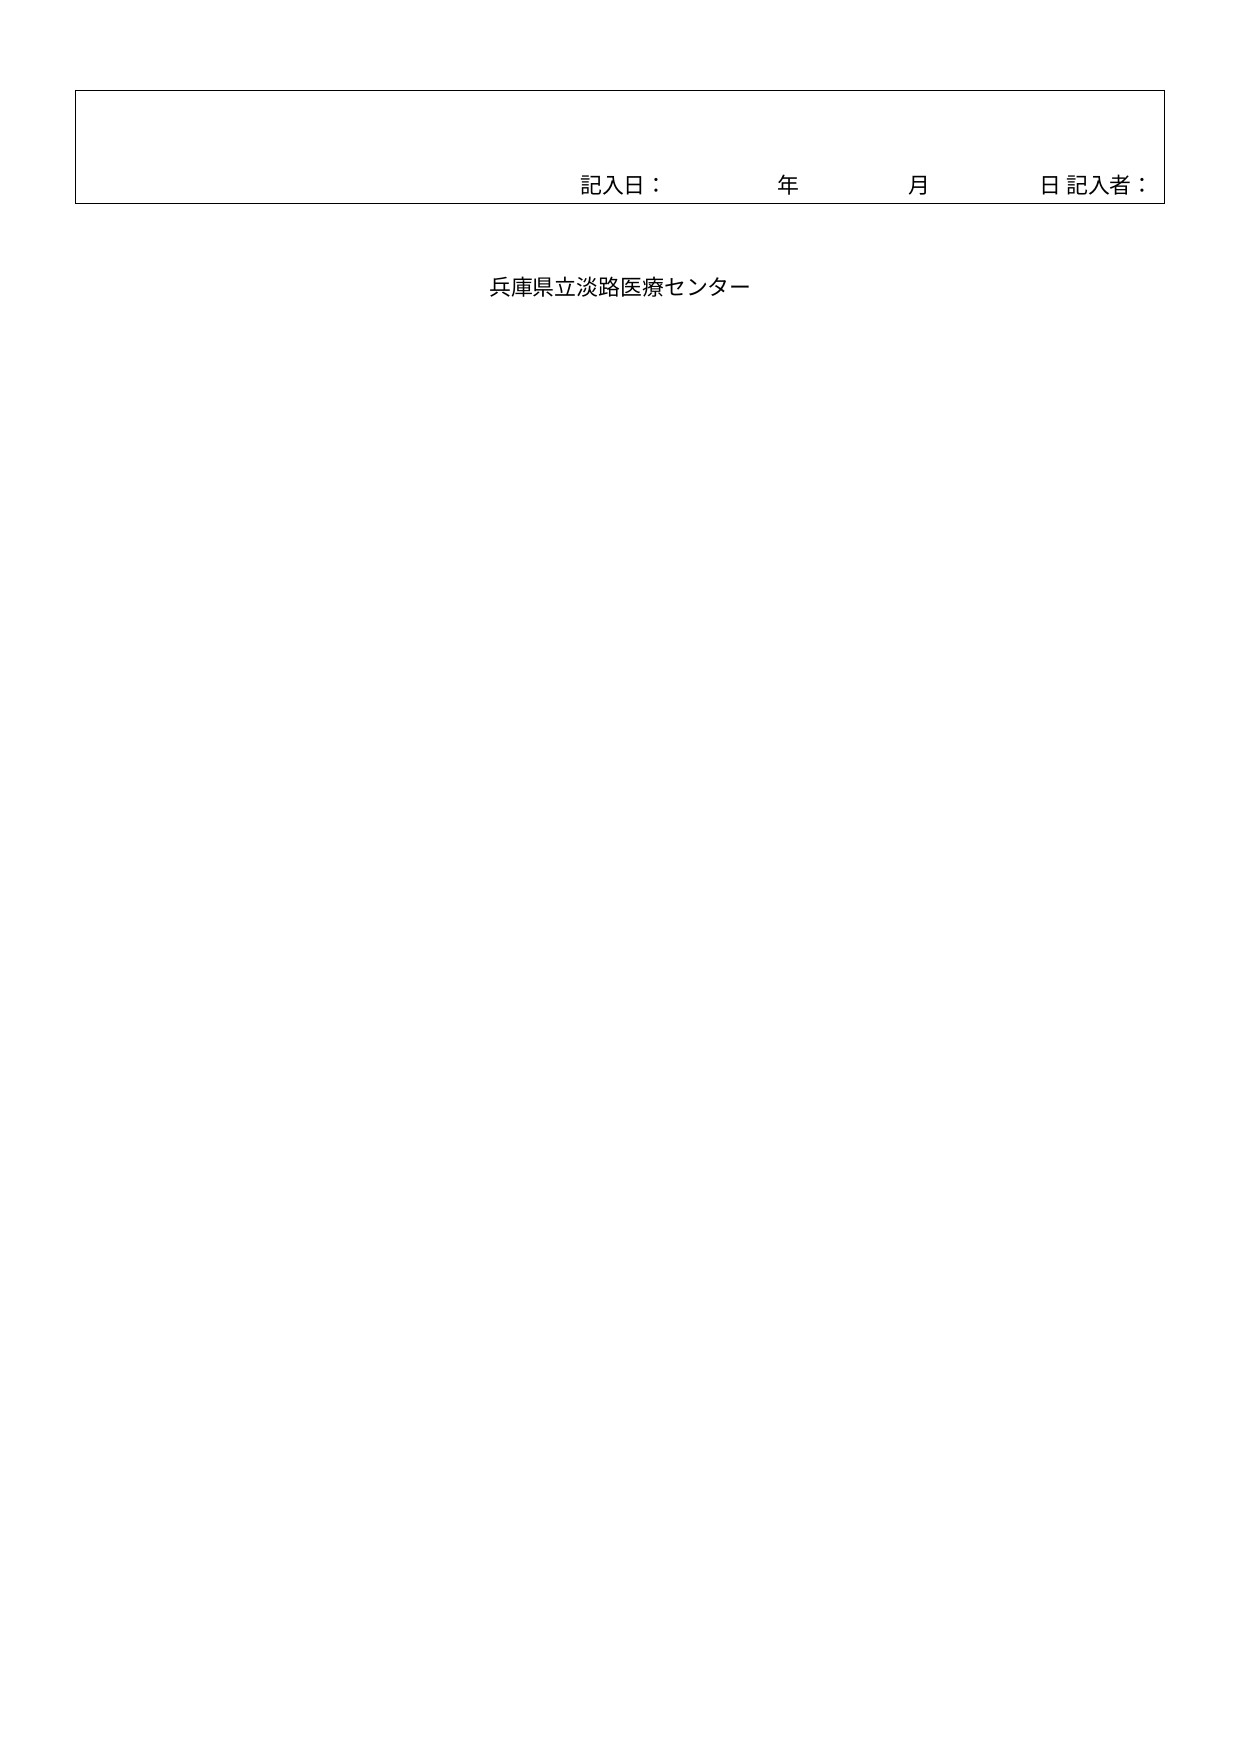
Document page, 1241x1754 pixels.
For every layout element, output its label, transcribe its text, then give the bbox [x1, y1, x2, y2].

text 兵庫県立淡路医療センター [75, 267, 1165, 304]
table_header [76, 91, 1164, 203]
